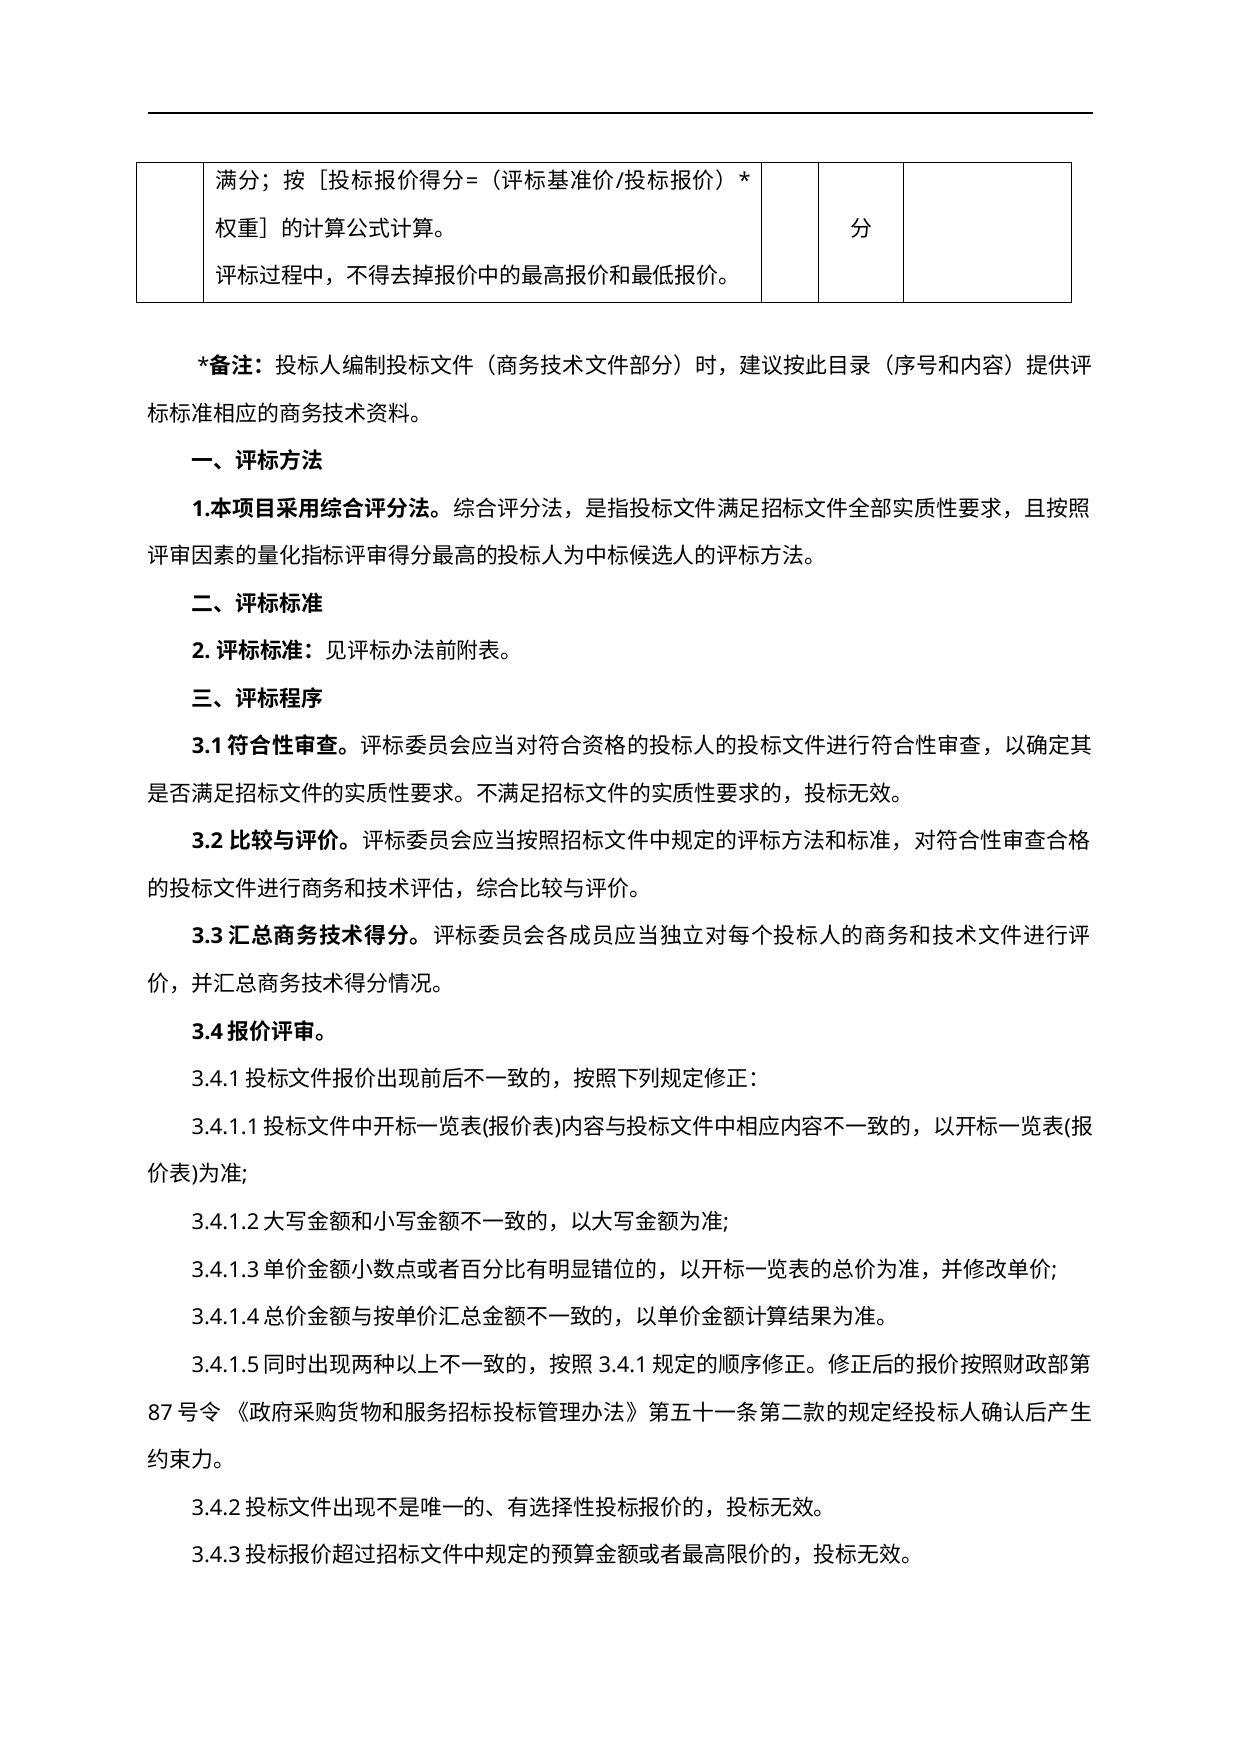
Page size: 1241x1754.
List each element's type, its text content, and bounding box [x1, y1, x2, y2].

text 3.4.1.5同时出现两种以上不一致的，按照3.4.1规定的顺序修正。修正后的报价按照财政部第87号令 《政府采购货物和服务招标投标管理办法》第五十一条第二款的规定经投标人确认后产生约束力。 [148, 1347, 1093, 1474]
text 3.2 比较与评价。评标委员会应当按照招标文件中规定的评标方法和标准，对符合性审查合格的投标文件进行商务和技术评估，综合比较与评价。 [148, 823, 1093, 903]
text 2. 评标标准：见评标办法前附表。 [148, 633, 1093, 665]
text 1.本项目采用综合评分法。综合评分法，是指投标文件满足招标文件全部实质性要求，且按照评审因素的量化指标评审得分最高的投标人为中标候选人的评标方法。 [148, 491, 1093, 570]
text 3.4.1.4总价金额与按单价汇总金额不一致的，以单价金额计算结果为准。 [148, 1299, 1093, 1331]
text 三、评标程序 [148, 681, 1093, 712]
table_cell 12 [137, 163, 203, 302]
text 二、评标标准 [148, 586, 1093, 617]
text *备注：投标人编制投标文件（商务技术文件部分）时，建议按此目录（序号和内容）提供评标标准相应的商务技术资料。 [148, 348, 1093, 427]
text 3.4.1.2大写金额和小写金额不一致的，以大写金额为准; [148, 1204, 1093, 1236]
text 3.4.2投标文件出现不是唯一的、有选择性投标报价的，投标无效。 [148, 1489, 1093, 1521]
text 3.4报价评审。 [148, 1014, 1093, 1045]
text 3.4.3投标报价超过招标文件中规定的预算金额或者最高限价的，投标无效。 [148, 1537, 1093, 1569]
text 3.1符合性审查。评标委员会应当对符合资格的投标人的投标文件进行符合性审查，以确定其是否满足招标文件的实质性要求。不满足招标文件的实质性要求的，投标无效。 [148, 728, 1093, 808]
text 一、评标方法 [148, 443, 1093, 475]
text 3.4.1投标文件报价出现前后不一致的，按照下列规定修正： [148, 1061, 1093, 1093]
text 3.4.1.1投标文件中开标一览表(报价表)内容与投标文件中相应内容不一致的，以开标一览表(报价表)为准; [148, 1109, 1093, 1188]
table_cell 客观分 [819, 163, 903, 302]
text 3.3汇总商务技术得分。评标委员会各成员应当独立对每个投标人的商务和技术文件进行评价，并汇总商务技术得分情况。 [148, 918, 1093, 998]
text 3.4.1.3单价金额小数点或者百分比有明显错位的，以开标一览表的总价为准，并修改单价; [148, 1252, 1093, 1283]
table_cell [204, 163, 761, 302]
table_cell / [904, 163, 1071, 302]
table_cell 30 [762, 163, 818, 302]
